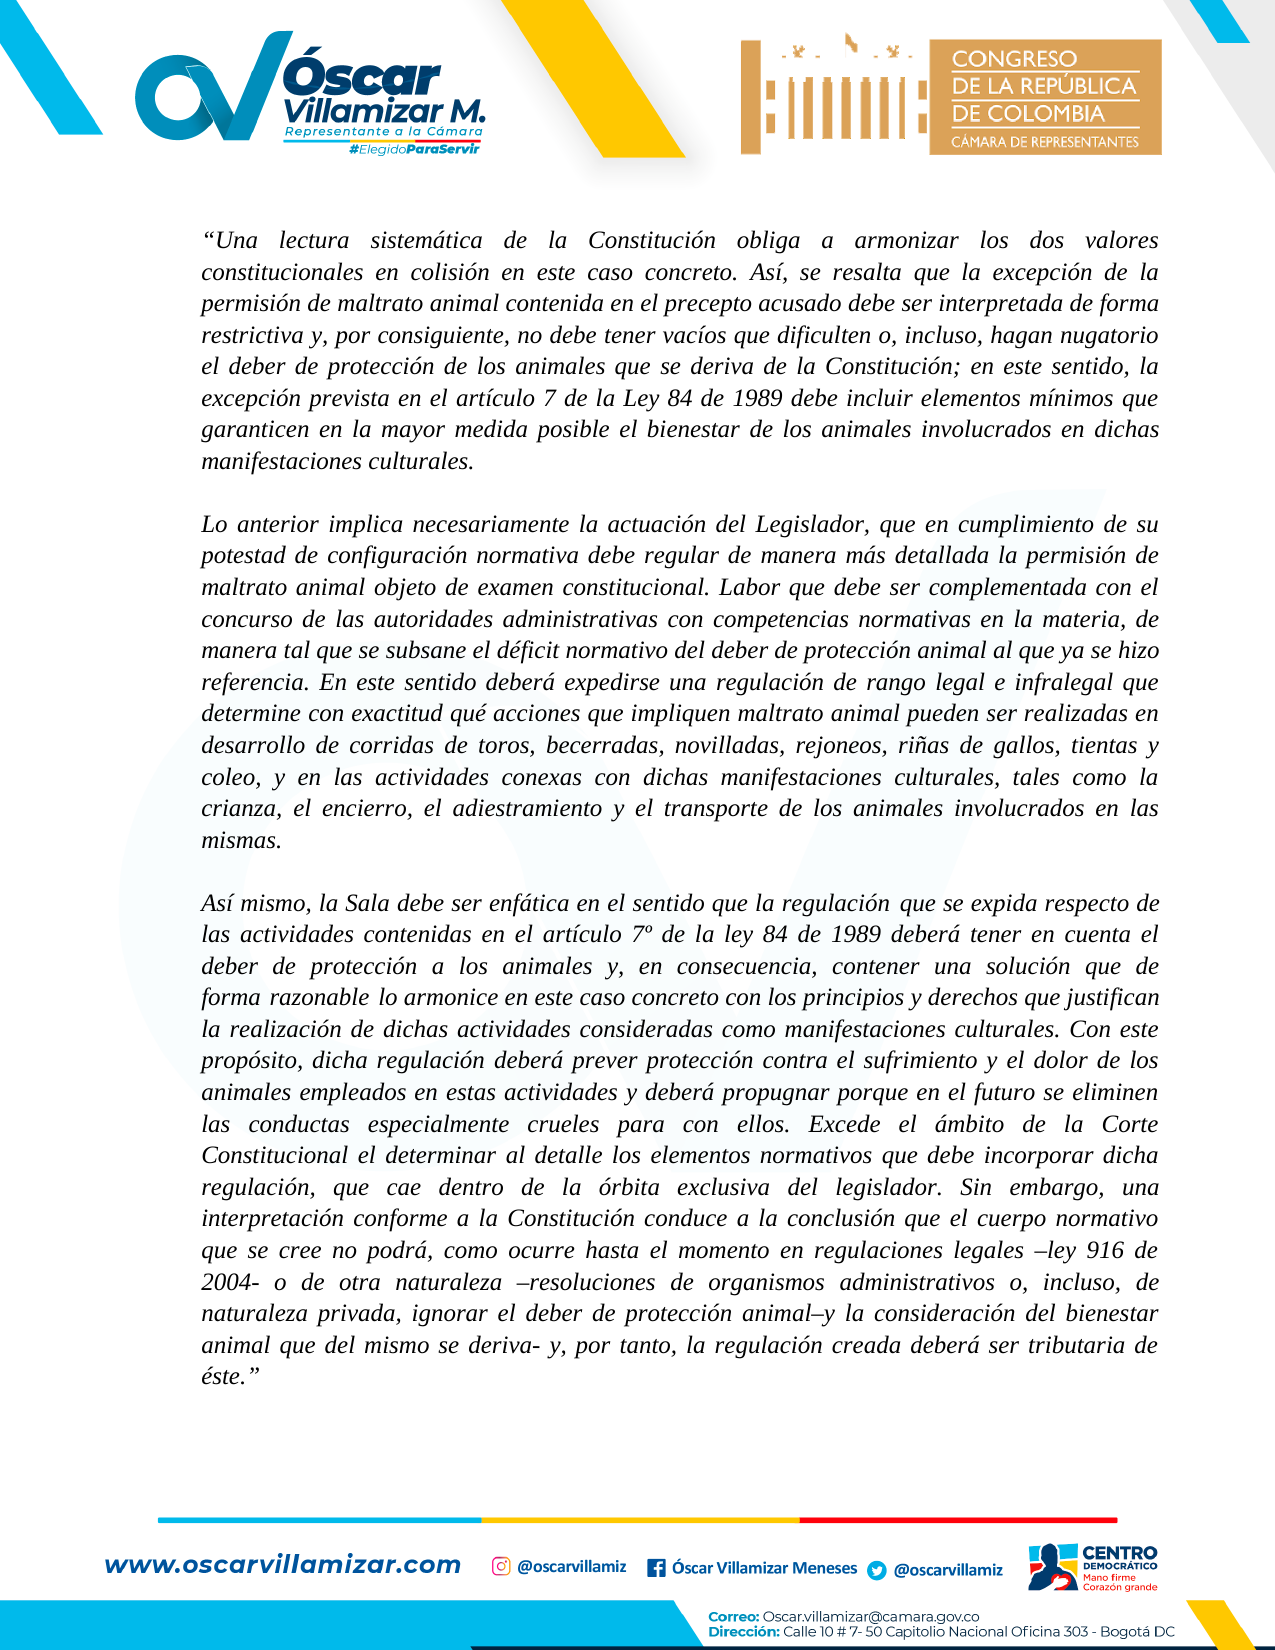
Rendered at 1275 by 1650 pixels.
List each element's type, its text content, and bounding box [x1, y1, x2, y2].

picture [0, 0, 1275, 1650]
text Lo anterior implica necesariamente la actuación del Legislador, que en cumplimiento de su potestad de configuración normativa debe regular de manera más detallada la permisión de maltrato animal objeto de examen constitucional. Labor que debe ser complementada con el concurso de las autoridades administrativas con competencias normativas en la materia, de manera tal que se subsane el déficit normativo del deber de protección animal al que ya se hizo referencia. En este sentido deberá expedirse una regulación de rango legal e infralegal que determine con exactitud qué acciones que impliquen maltrato animal pueden ser realizadas en desarrollo de corridas de toros, becerradas, novilladas, rejoneos, riñas de gallos, tientas y coleo, y en las actividades conexas con dichas manifestaciones culturales, tales como la crianza, el encierro, el adiestramiento y el transporte de los animales involucrados en las mismas. [201, 509, 1162, 853]
text Así mismo, la Sala debe ser enfática en el sentido que la regulación que se expida respecto de las actividades contenidas en el artículo 7º de la ley 84 de 1989 deberá tener en cuenta el deber de protección a los animales y, en consecuencia, contener una solución que de forma razonable lo armonice en este caso concreto con los principios y derechos que justifican la realización de dichas actividades consideradas como manifestaciones culturales. Con este propósito, dicha regulación deberá prever protección contra el sufrimiento y el dolor de los animales empleados en estas actividades y deberá propugnar porque en el futuro se eliminen las conductas especialmente crueles para con ellos. Excede el ámbito de la Corte Constitucional el determinar al detalle los elementos normativos que debe incorporar dicha regulación, que cae dentro de la órbita exclusiva del legislador. Sin embargo, una interpretación conforme a la Constitución conduce a la conclusión que el cuerpo normativo que se cree no podrá, como ocurre hasta el momento en regulaciones legales –ley 916 de 2004- o de otra naturaleza –resoluciones de organismos administrativos o, incluso, de naturaleza privada, ignorar el deber de protección animal–y la consideración del bienestar animal que del mismo se deriva- y, por tanto, la regulación creada deberá ser tributaria de éste.” [201, 888, 1162, 1390]
text “Una lectura sistemática de la Constitución obliga a armonizar los dos valores constitucionales en colisión en este caso concreto. Así, se resalta que la excepción de la permisión de maltrato animal contenida en el precepto acusado debe ser interpretada de forma restrictiva y, por consiguiente, no debe tener vacíos que dificulten o, incluso, hagan nugatorio el deber de protección de los animales que se deriva de la Constitución; en este sentido, la excepción prevista en el artículo 7 de la Ley 84 de 1989 debe incluir elementos mínimos que garanticen en la mayor medida posible el bienestar de los animales involucrados en dichas manifestaciones culturales. [201, 225, 1162, 475]
